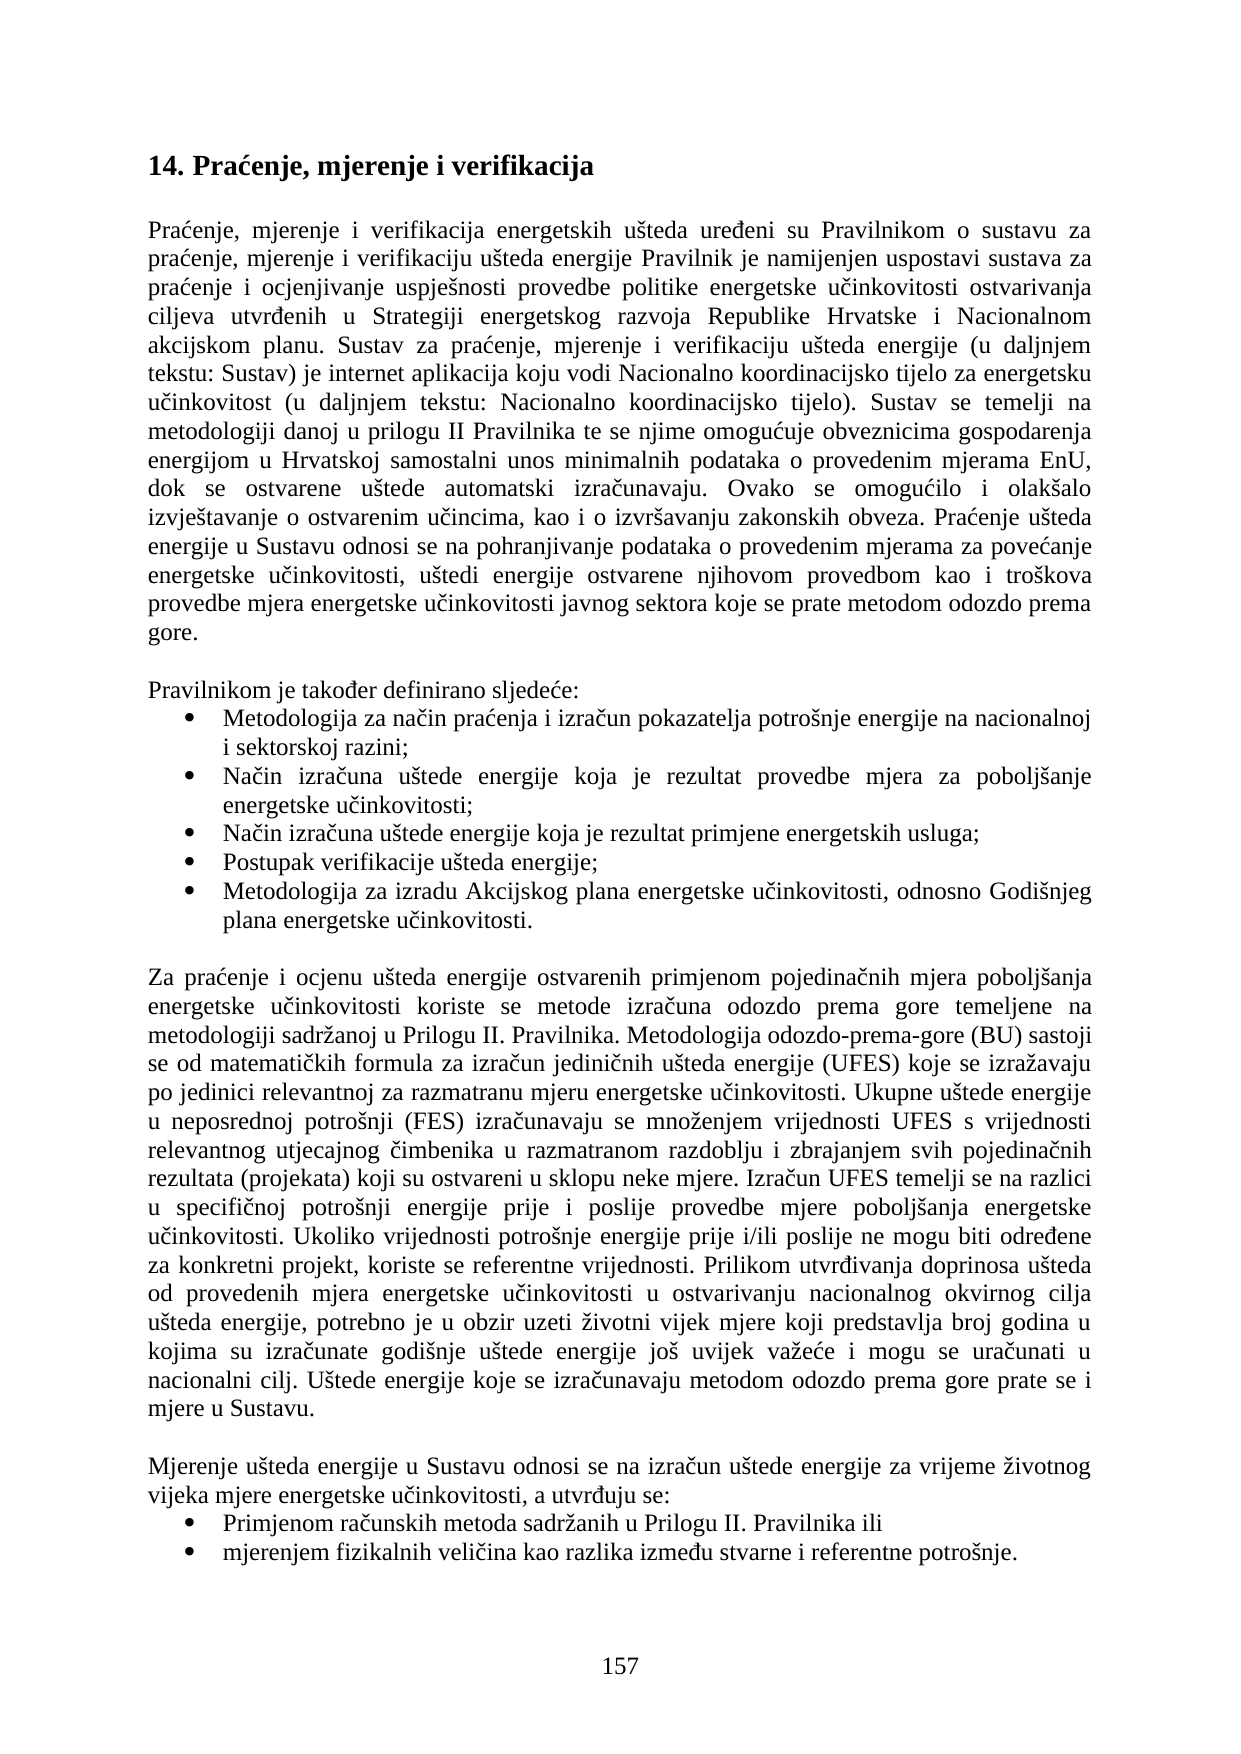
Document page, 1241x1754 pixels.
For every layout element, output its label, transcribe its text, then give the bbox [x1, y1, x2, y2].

text Pravilnikom je također definirano sljedeće: [148, 675, 1093, 703]
subtitle Praćenje, mjerenje i verifikacija [148, 148, 1093, 181]
list Način izračuna uštede energije koja je rezultat primjene energetskih usluga; [185, 818, 1093, 847]
list Metodologija za način praćenja i izračun pokazatelja potrošnje energije na nacionalnoj i sektorskoj razini; [185, 703, 1093, 761]
list mjerenjem fizikalnih veličina kao razlika između stvarne i referentne potrošnje. [185, 1537, 1093, 1566]
list Postupak verifikacije ušteda energije; [185, 847, 1093, 876]
list Metodologija za izradu Akcijskog plana energetske učinkovitosti, odnosno Godišnjeg plana energetske učinkovitosti. [185, 876, 1093, 933]
list Primjenom računskih metoda sadržanih u Prilogu II. Pravilnika ili [185, 1508, 1093, 1537]
list Način izračuna uštede energije koja je rezultat provedbe mjera za poboljšanje energetske učinkovitosti; [185, 761, 1093, 818]
text Za praćenje i ocjenu ušteda energije ostvarenih primjenom pojedinačnih mjera poboljšanja energetske učinkovitosti koriste se metode izračuna odozdo prema gore temeljene na metodologiji sadržanoj u Prilogu II. Pravilnika. Metodologija odozdo-prema-gore (BU) sastoji se od matematičkih formula za izračun jediničnih ušteda energije (UFES) koje se izražavaju po jedinici relevantnoj za razmatranu mjeru energetske učinkovitosti. Ukupne uštede energije u neposrednoj potrošnji (FES) izračunavaju se množenjem vrijednosti UFES s vrijednosti relevantnog utjecajnog čimbenika u razmatranom razdoblju i zbrajanjem svih pojedinačnih rezultata (projekata) koji su ostvareni u sklopu neke mjere. Izračun UFES temelji se na razlici u specifičnoj potrošnji energije prije i poslije provedbe mjere poboljšanja energetske učinkovitosti. Ukoliko vrijednosti potrošnje energije prije i/ili poslije ne mogu biti određene za konkretni projekt, koriste se referentne vrijednosti. Prilikom utvrđivanja doprinosa ušteda od provedenih mjera energetske učinkovitosti u ostvarivanju nacionalnog okvirnog cilja ušteda energije, potrebno je u obzir uzeti životni vijek mjere koji predstavlja broj godina u kojima su izračunate godišnje uštede energije još uvijek važeće i mogu se uračunati u nacionalni cilj. Uštede energije koje se izračunavaju metodom odozdo prema gore prate se i mjere u Sustavu. [148, 962, 1093, 1422]
text Praćenje, mjerenje i verifikacija energetskih ušteda uređeni su Pravilnikom o sustavu za praćenje, mjerenje i verifikaciju ušteda energije Pravilnik je namijenjen uspostavi sustava za praćenje i ocjenjivanje uspješnosti provedbe politike energetske učinkovitosti ostvarivanja ciljeva utvrđenih u Strategiji energetskog razvoja Republike Hrvatske i Nacionalnom akcijskom planu. Sustav za praćenje, mjerenje i verifikaciju ušteda energije (u daljnjem tekstu: Sustav) je internet aplikacija koju vodi Nacionalno koordinacijsko tijelo za energetsku učinkovitost (u daljnjem tekstu: Nacionalno koordinacijsko tijelo). Sustav se temelji na metodologiji danoj u prilogu II Pravilnika te se njime omogućuje obveznicima gospodarenja energijom u Hrvatskoj samostalni unos minimalnih podataka o provedenim mjerama EnU, dok se ostvarene uštede automatski izračunavaju. Ovako se omogućilo i olakšalo izvještavanje o ostvarenim učincima, kao i o izvršavanju zakonskih obveza. Praćenje ušteda energije u Sustavu odnosi se na pohranjivanje podataka o provedenim mjerama za povećanje energetske učinkovitosti, uštedi energije ostvarene njihovom provedbom kao i troškova provedbe mjera energetske učinkovitosti javnog sektora koje se prate metodom odozdo prema gore. [148, 215, 1093, 646]
text Mjerenje ušteda energije u Sustavu odnosi se na izračun uštede energije za vrijeme životnog vijeka mjere energetske učinkovitosti, a utvrđuju se: [148, 1451, 1093, 1508]
